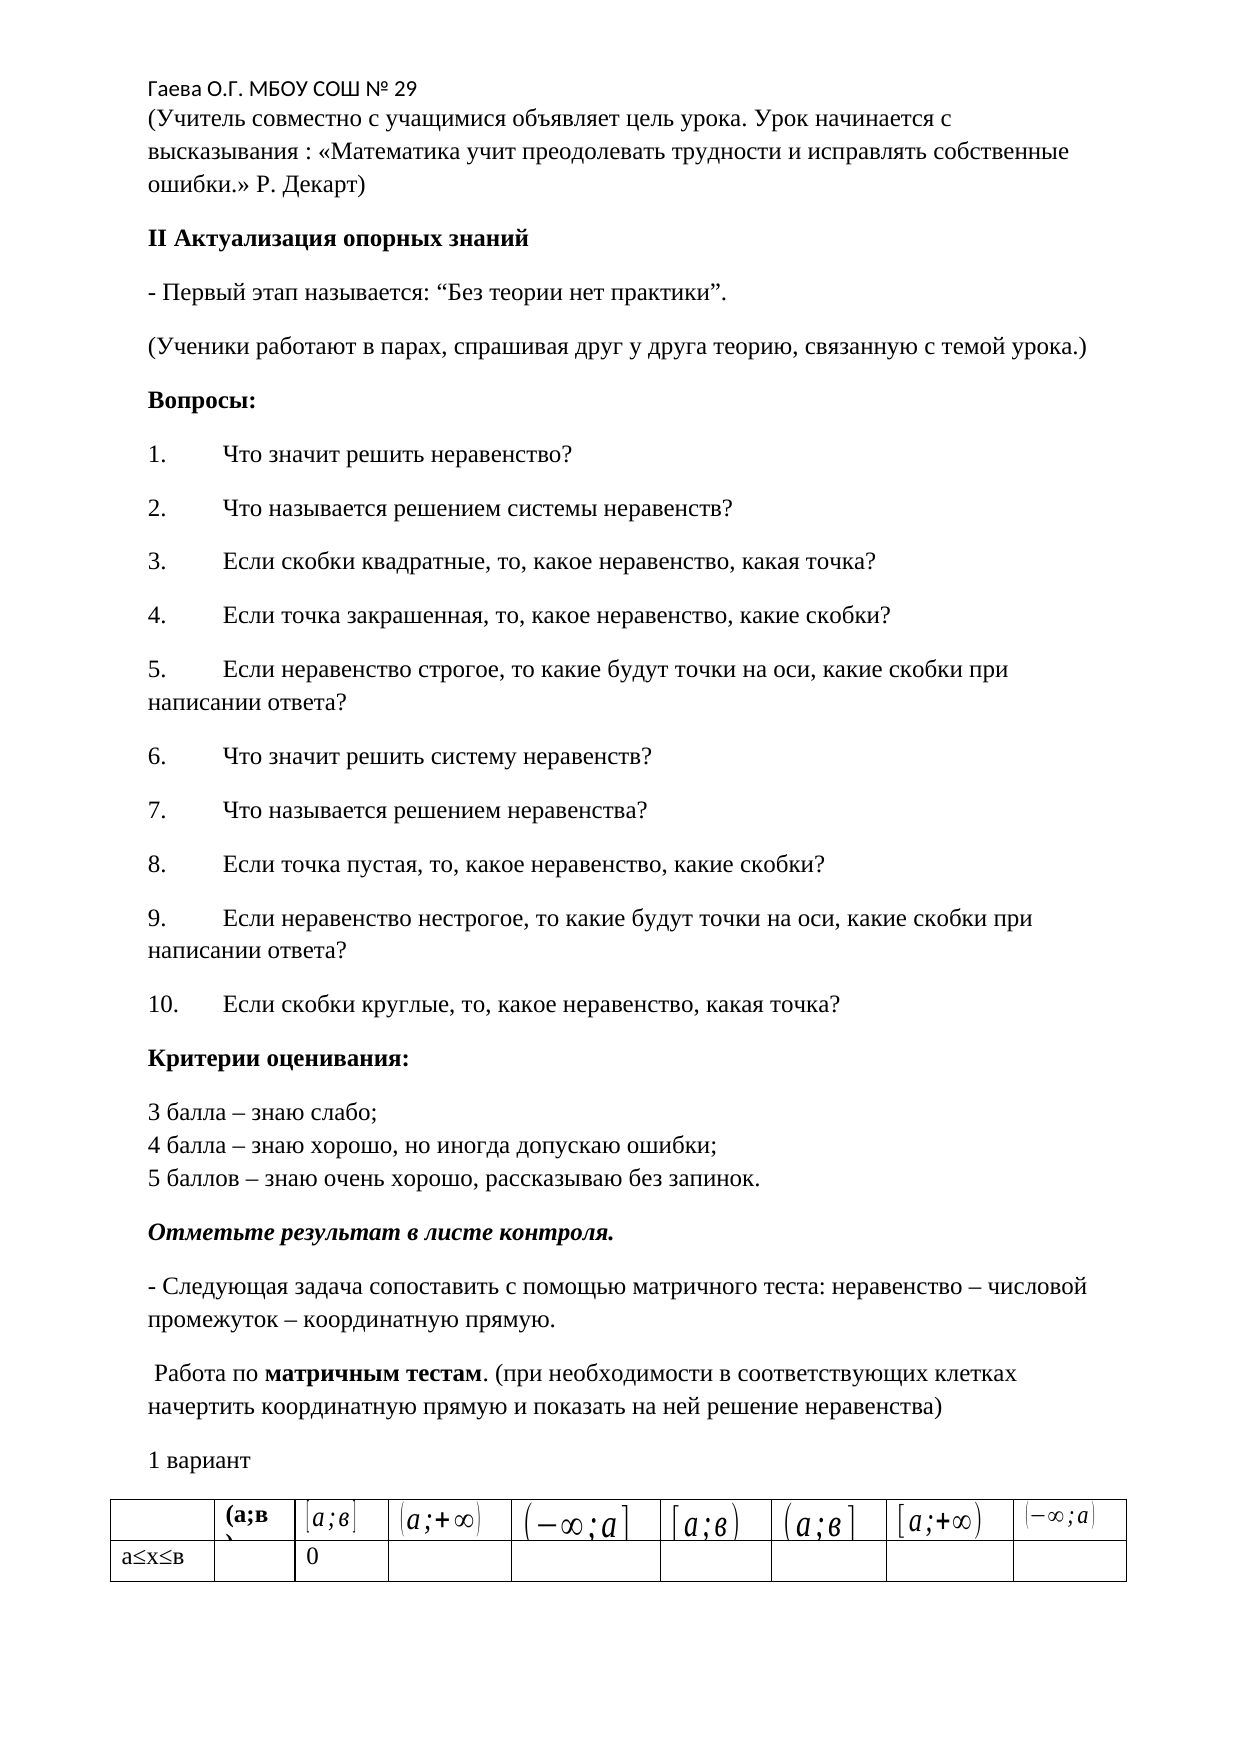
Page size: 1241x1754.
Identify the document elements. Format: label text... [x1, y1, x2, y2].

table_header [389, 1500, 511, 1540]
text (Ученики работают в парах, спрашивая друг у друга теорию, связанную с темой урока.) [148, 331, 1122, 360]
text 1 вариант [148, 1445, 1122, 1473]
list Что значит решить неравенство? [148, 439, 1122, 467]
table_cell [389, 1541, 511, 1581]
text 3 балла – знаю слабо; 4 балла – знаю хорошо, но иногда допускаю ошибки; 5 баллов – знаю очень хорошо, рассказываю без запинок. [148, 1097, 1122, 1192]
table_cell 0 [296, 1541, 388, 1581]
list Если скобки квадратные, то, какое неравенство, какая точка? [148, 546, 1122, 575]
list Что называется решением неравенства? [148, 795, 1122, 824]
list Если точка закрашенная, то, какое неравенство, какие скобки? [148, 600, 1122, 629]
text II Актуализация опорных знаний [148, 223, 1122, 252]
text - Следующая задача сопоставить с помощью матричного теста: неравенство – числовой промежуток – координатную прямую. [148, 1271, 1122, 1333]
table_cell [661, 1541, 771, 1581]
table_cell [215, 1541, 294, 1581]
table_cell а≤х≤в [111, 1541, 214, 1581]
table_cell [887, 1541, 1013, 1581]
table_header [512, 1500, 660, 1540]
table_cell [1014, 1541, 1126, 1581]
text Критерии оценивания: [148, 1043, 1122, 1072]
list Если неравенство строгое, то какие будут точки на оси, какие скобки при написании ответа? [148, 654, 1122, 716]
text Вопросы: [148, 385, 1122, 414]
list Что значит решить систему неравенств? [148, 741, 1122, 770]
table_cell [512, 1541, 660, 1581]
table_header [887, 1500, 1013, 1540]
table_cell [772, 1541, 886, 1581]
table_header [772, 1500, 886, 1540]
table_header [1014, 1500, 1126, 1540]
table_header [661, 1500, 771, 1540]
text (Учитель совместно с учащимися объявляет цель урока. Урок начинается с высказывания : «Математика учит преодолевать трудности и исправлять собственные ошибки.» Р. Декарт) [148, 103, 1122, 198]
text Работа по матричным тестам. (при необходимости в соответствующих клетках начертить координатную прямую и показать на ней решение неравенства) [148, 1358, 1122, 1419]
list Если неравенство нестрогое, то какие будут точки на оси, какие скобки при написании ответа? [148, 903, 1122, 964]
table_header [111, 1500, 214, 1540]
table_header (а;в) [215, 1500, 294, 1540]
text Отметьте результат в листе контроля. [148, 1217, 1122, 1246]
list Если скобки круглые, то, какое неравенство, какая точка? [148, 989, 1122, 1018]
list Если точка пустая, то, какое неравенство, какие скобки? [148, 849, 1122, 877]
list Что называется решением системы неравенств? [148, 493, 1122, 521]
text - Первый этап называется: “Без теории нет практики”. [148, 277, 1122, 306]
table_header [296, 1500, 388, 1540]
